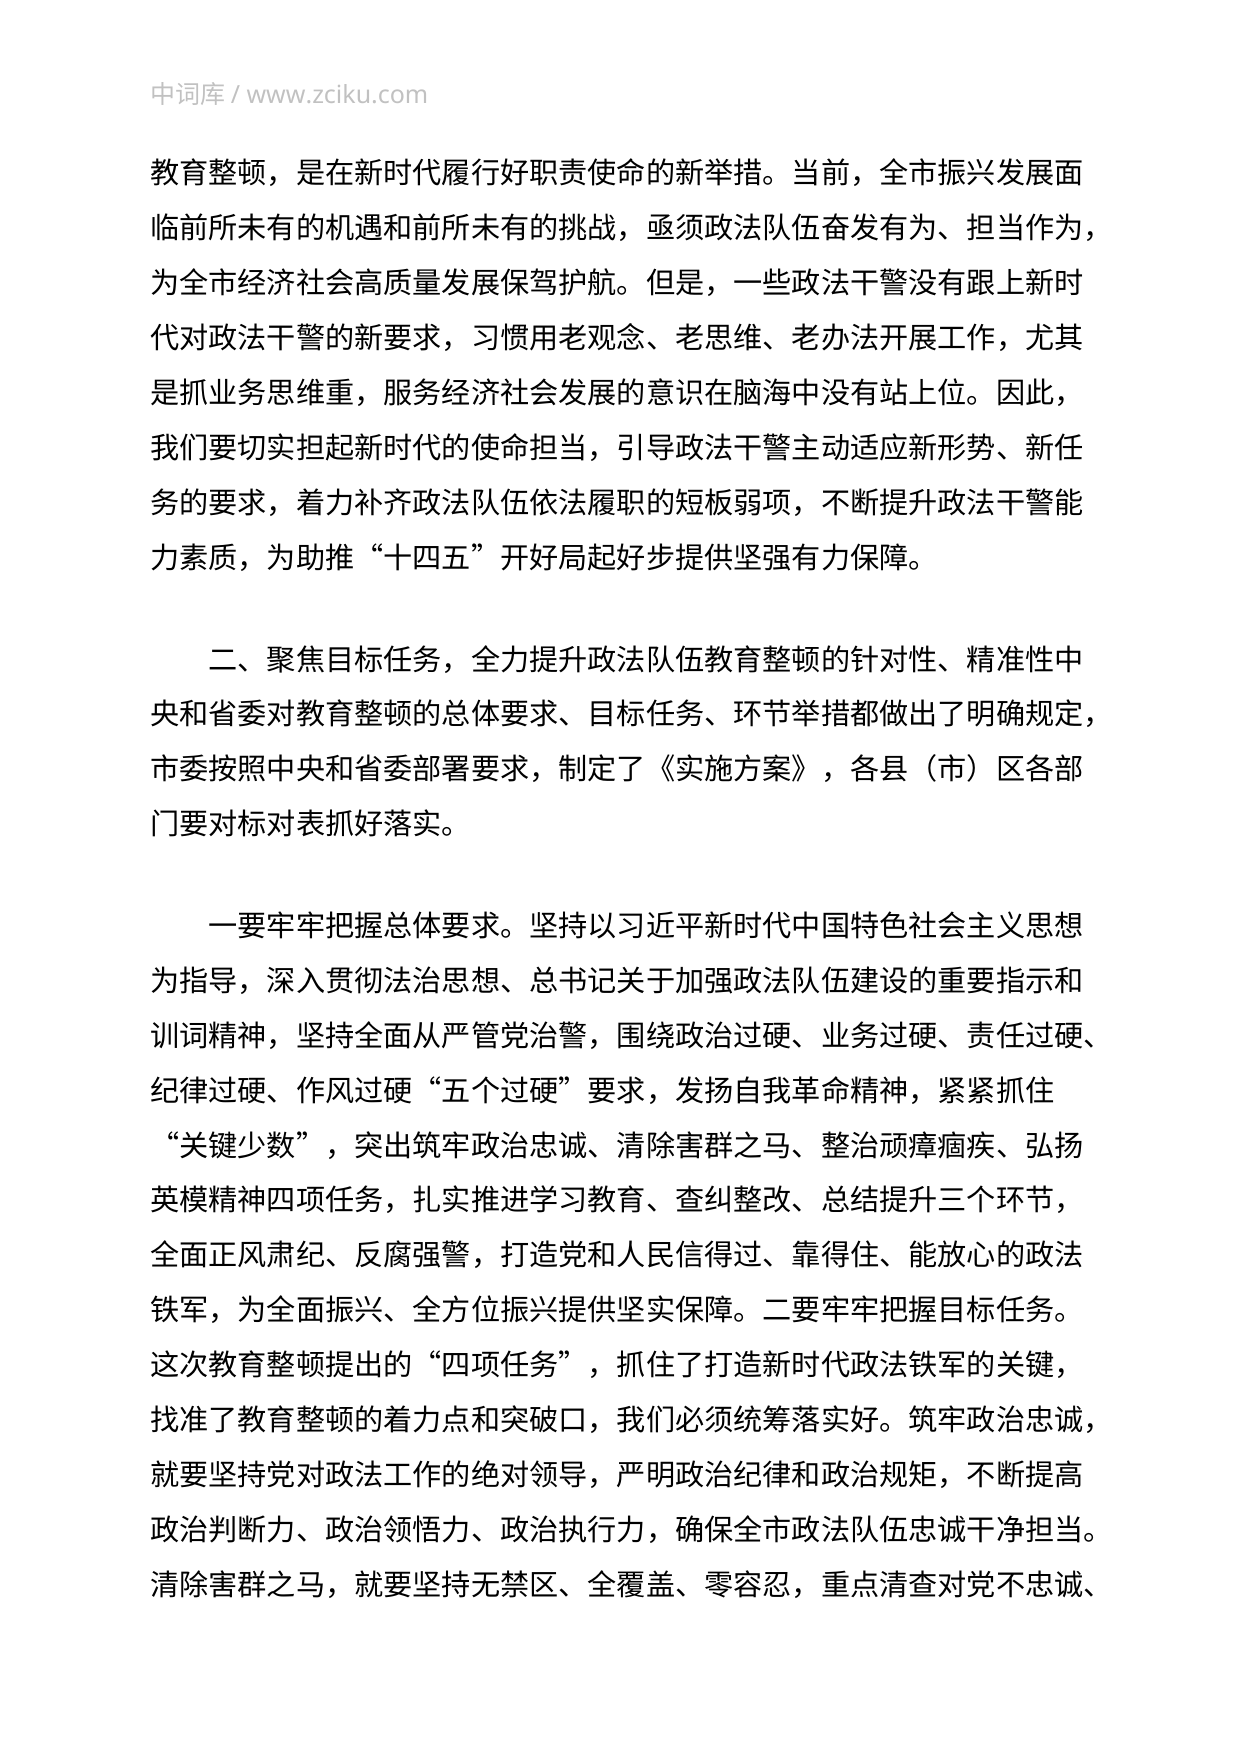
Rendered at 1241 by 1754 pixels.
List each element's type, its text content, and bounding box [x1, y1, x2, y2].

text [150, 902, 1090, 1603]
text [150, 150, 1090, 577]
text 二、聚焦目标任务，全力提升政法队伍教育整顿的针对性、精准性中央和省委对教育整顿的总体要求、目标任务、环节举措都做出了明确规定，市委按照中央和省委部署要求，制定了《实施方案》，各县（市）区各部门要对标对表抓好落实。 [150, 636, 1090, 843]
